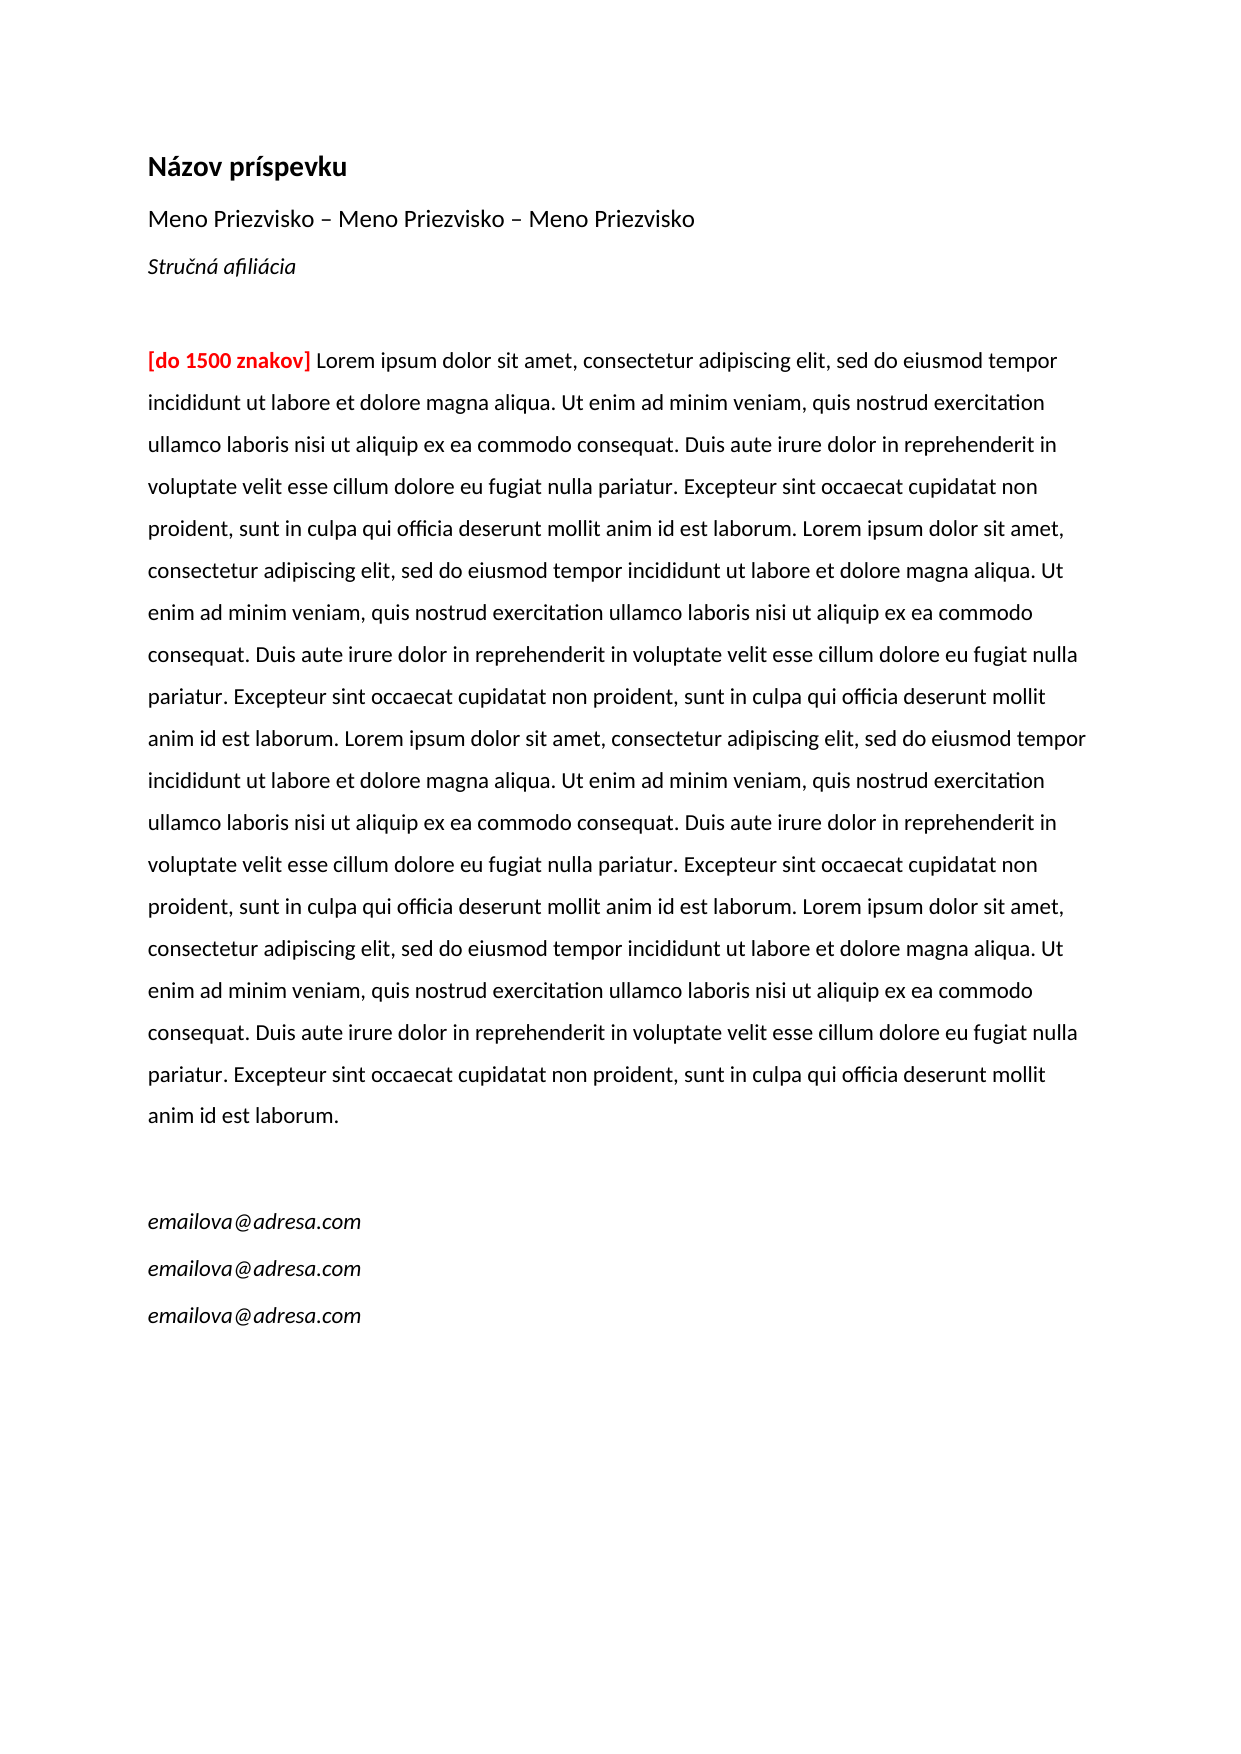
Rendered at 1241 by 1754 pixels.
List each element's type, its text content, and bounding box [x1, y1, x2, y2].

text emailova@adresa.com [148, 1254, 1093, 1282]
text Stručná afiliácia [148, 252, 1093, 280]
text emailova@adresa.com [148, 1207, 1093, 1235]
text emailova@adresa.com [148, 1301, 1093, 1329]
text Názov príspevku [148, 148, 1093, 183]
text Meno Priezvisko – Meno Priezvisko – Meno Priezvisko [148, 203, 1093, 233]
text [do 1500 znakov] Lorem ipsum dolor sit amet, consectetur adipiscing elit, sed do eiusmod tempor incididunt ut labore et dolore magna aliqua. Ut enim ad minim veniam, quis nostrud exercitation ullamco laboris nisi ut aliquip ex ea commodo consequat. Duis aute irure dolor in reprehenderit in voluptate velit esse cillum dolore eu fugiat nulla pariatur. Excepteur sint occaecat cupidatat non proident, sunt in culpa qui officia deserunt mollit anim id est laborum. Lorem ipsum dolor sit amet, consectetur adipiscing elit, sed do eiusmod tempor incididunt ut labore et dolore magna aliqua. Ut enim ad minim veniam, quis nostrud exercitation ullamco laboris nisi ut aliquip ex ea commodo consequat. Duis aute irure dolor in reprehenderit in voluptate velit esse cillum dolore eu fugiat nulla pariatur. Excepteur sint occaecat cupidatat non proident, sunt in culpa qui officia deserunt mollit anim id est laborum. Lorem ipsum dolor sit amet, consectetur adipiscing elit, sed do eiusmod tempor incididunt ut labore et dolore magna aliqua. Ut enim ad minim veniam, quis nostrud exercitation ullamco laboris nisi ut aliquip ex ea commodo consequat. Duis aute irure dolor in reprehenderit in voluptate velit esse cillum dolore eu fugiat nulla pariatur. Excepteur sint occaecat cupidatat non proident, sunt in culpa qui officia deserunt mollit anim id est laborum. Lorem ipsum dolor sit amet, consectetur adipiscing elit, sed do eiusmod tempor incididunt ut labore et dolore magna aliqua. Ut enim ad minim veniam, quis nostrud exercitation ullamco laboris nisi ut aliquip ex ea commodo consequat. Duis aute irure dolor in reprehenderit in voluptate velit esse cillum dolore eu fugiat nulla pariatur. Excepteur sint occaecat cupidatat non proident, sunt in culpa qui officia deserunt mollit anim id est laborum. [148, 346, 1093, 1130]
